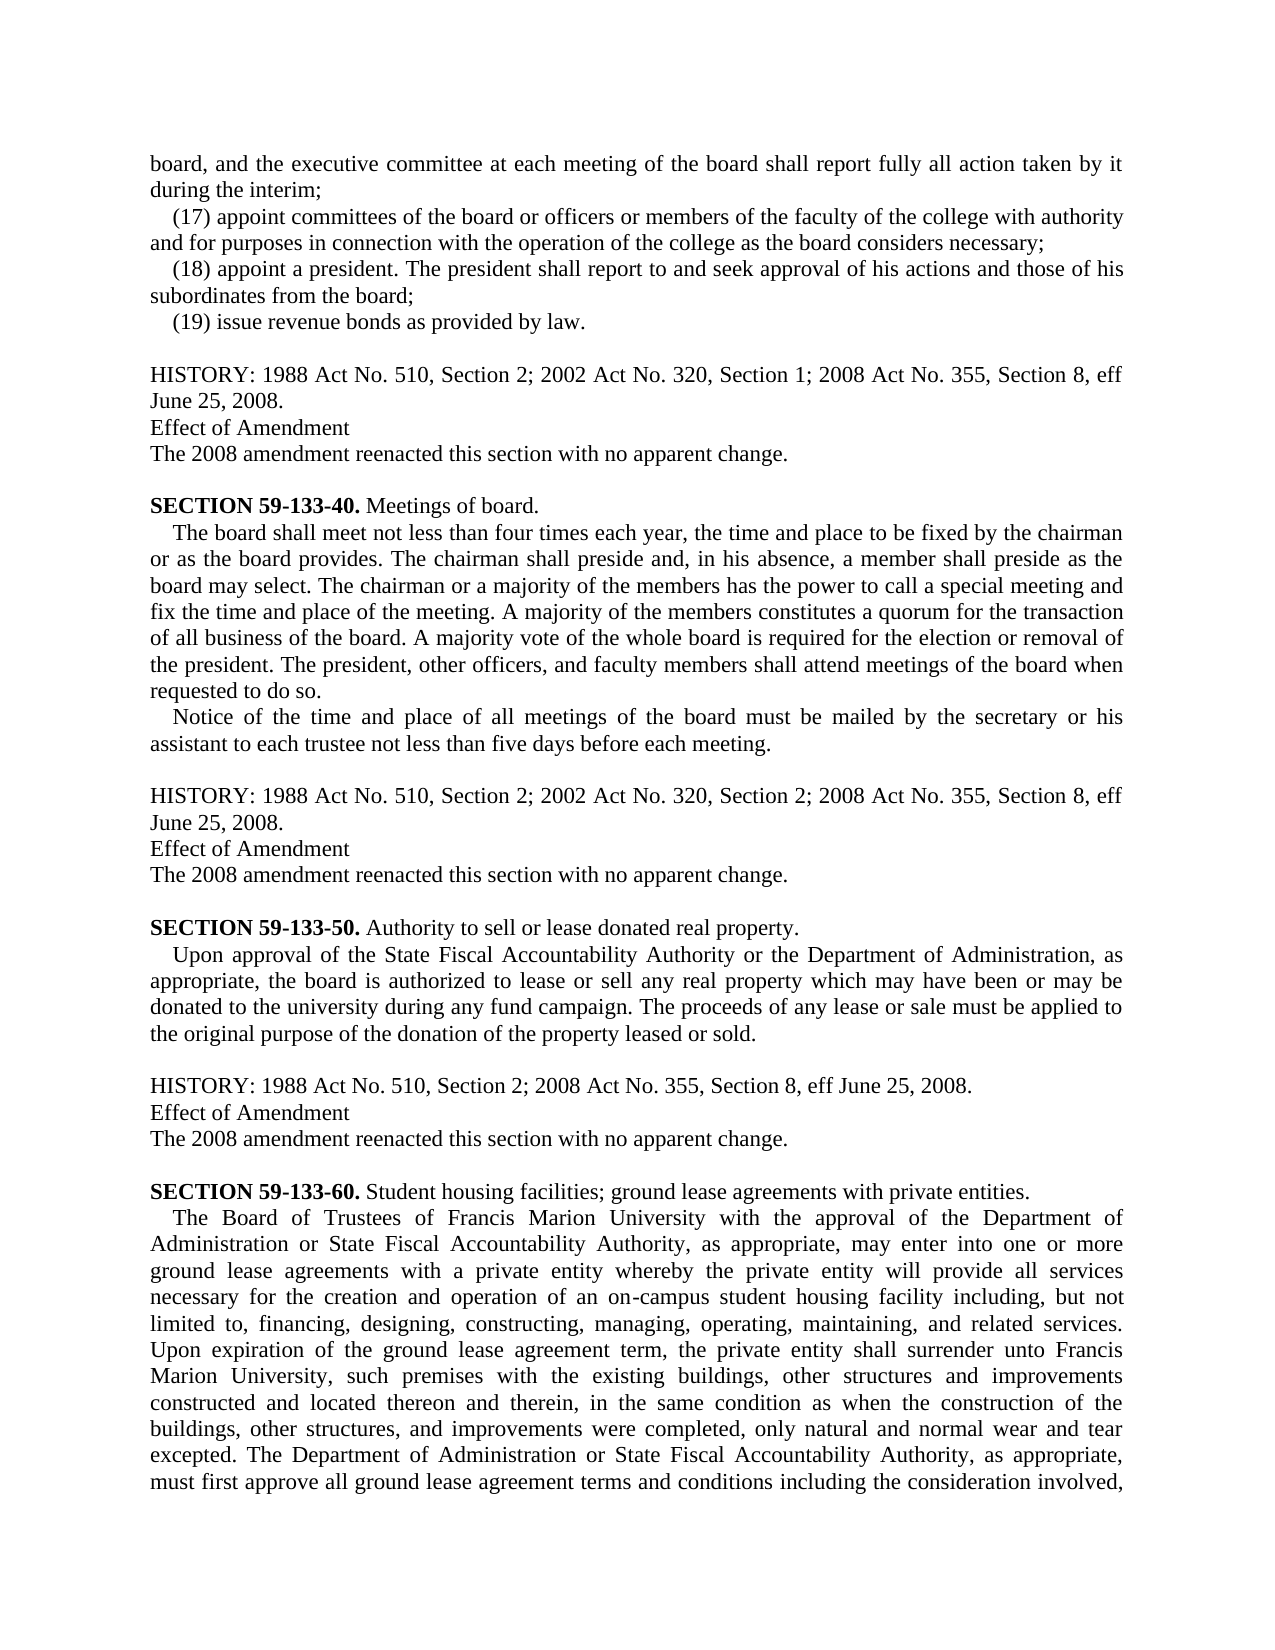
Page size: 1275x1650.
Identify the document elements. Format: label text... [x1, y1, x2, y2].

text (19) issue revenue bonds as provided by law. [150, 308, 1125, 334]
text The board shall meet not less than four times each year, the time and place to be fixed by the chairman or as the board provides. The chairman shall preside and, in his absence, a member shall preside as the board may select. The chairman or a majority of the members has the power to call a special meeting and fix the time and place of the meeting. A majority of the members constitutes a quorum for the transaction of all business of the board. A majority vote of the whole board is required for the election or removal of the president. The president, other officers, and faculty members shall attend meetings of the board when requested to do so. [150, 519, 1125, 703]
text HISTORY: 1988 Act No. 510, Section 2; 2002 Act No. 320, Section 1; 2008 Act No. 355, Section 8, eff June 25, 2008. [150, 361, 1125, 413]
text The 2008 amendment reenacted this section with no apparent change. [150, 1125, 1125, 1151]
text HISTORY: 1988 Act No. 510, Section 2; 2008 Act No. 355, Section 8, eff June 25, 2008. [150, 1072, 1125, 1099]
text Effect of Amendment [150, 1099, 1125, 1125]
text Upon approval of the State Fiscal Accountability Authority or the Department of Administration, as appropriate, the board is authorized to lease or sell any real property which may have been or may be donated to the university during any fund campaign. The proceeds of any lease or sale must be applied to the original purpose of the donation of the property leased or sold. [150, 941, 1125, 1046]
text The 2008 amendment reenacted this section with no apparent change. [150, 440, 1125, 466]
text (18) appoint a president. The president shall report to and seek approval of his actions and those of his subordinates from the board; [150, 255, 1125, 308]
text SECTION 59-133-50. Authority to sell or lease donated real property. [150, 914, 1125, 941]
text HISTORY: 1988 Act No. 510, Section 2; 2002 Act No. 320, Section 2; 2008 Act No. 355, Section 8, eff June 25, 2008. [150, 782, 1125, 835]
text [150, 150, 1125, 203]
text SECTION 59-133-40. Meetings of board. [150, 493, 1125, 519]
text Notice of the time and place of all meetings of the board must be mailed by the secretary or his assistant to each trustee not less than five days before each meeting. [150, 703, 1125, 756]
text (17) appoint committees of the board or officers or members of the faculty of the college with authority and for purposes in connection with the operation of the college as the board considers necessary; [150, 203, 1125, 255]
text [150, 1204, 1125, 1494]
text The 2008 amendment reenacted this section with no apparent change. [150, 862, 1125, 888]
text SECTION 59-133-60. Student housing facilities; ground lease agreements with private entities. [150, 1178, 1125, 1204]
text Effect of Amendment [150, 835, 1125, 862]
text Effect of Amendment [150, 413, 1125, 440]
